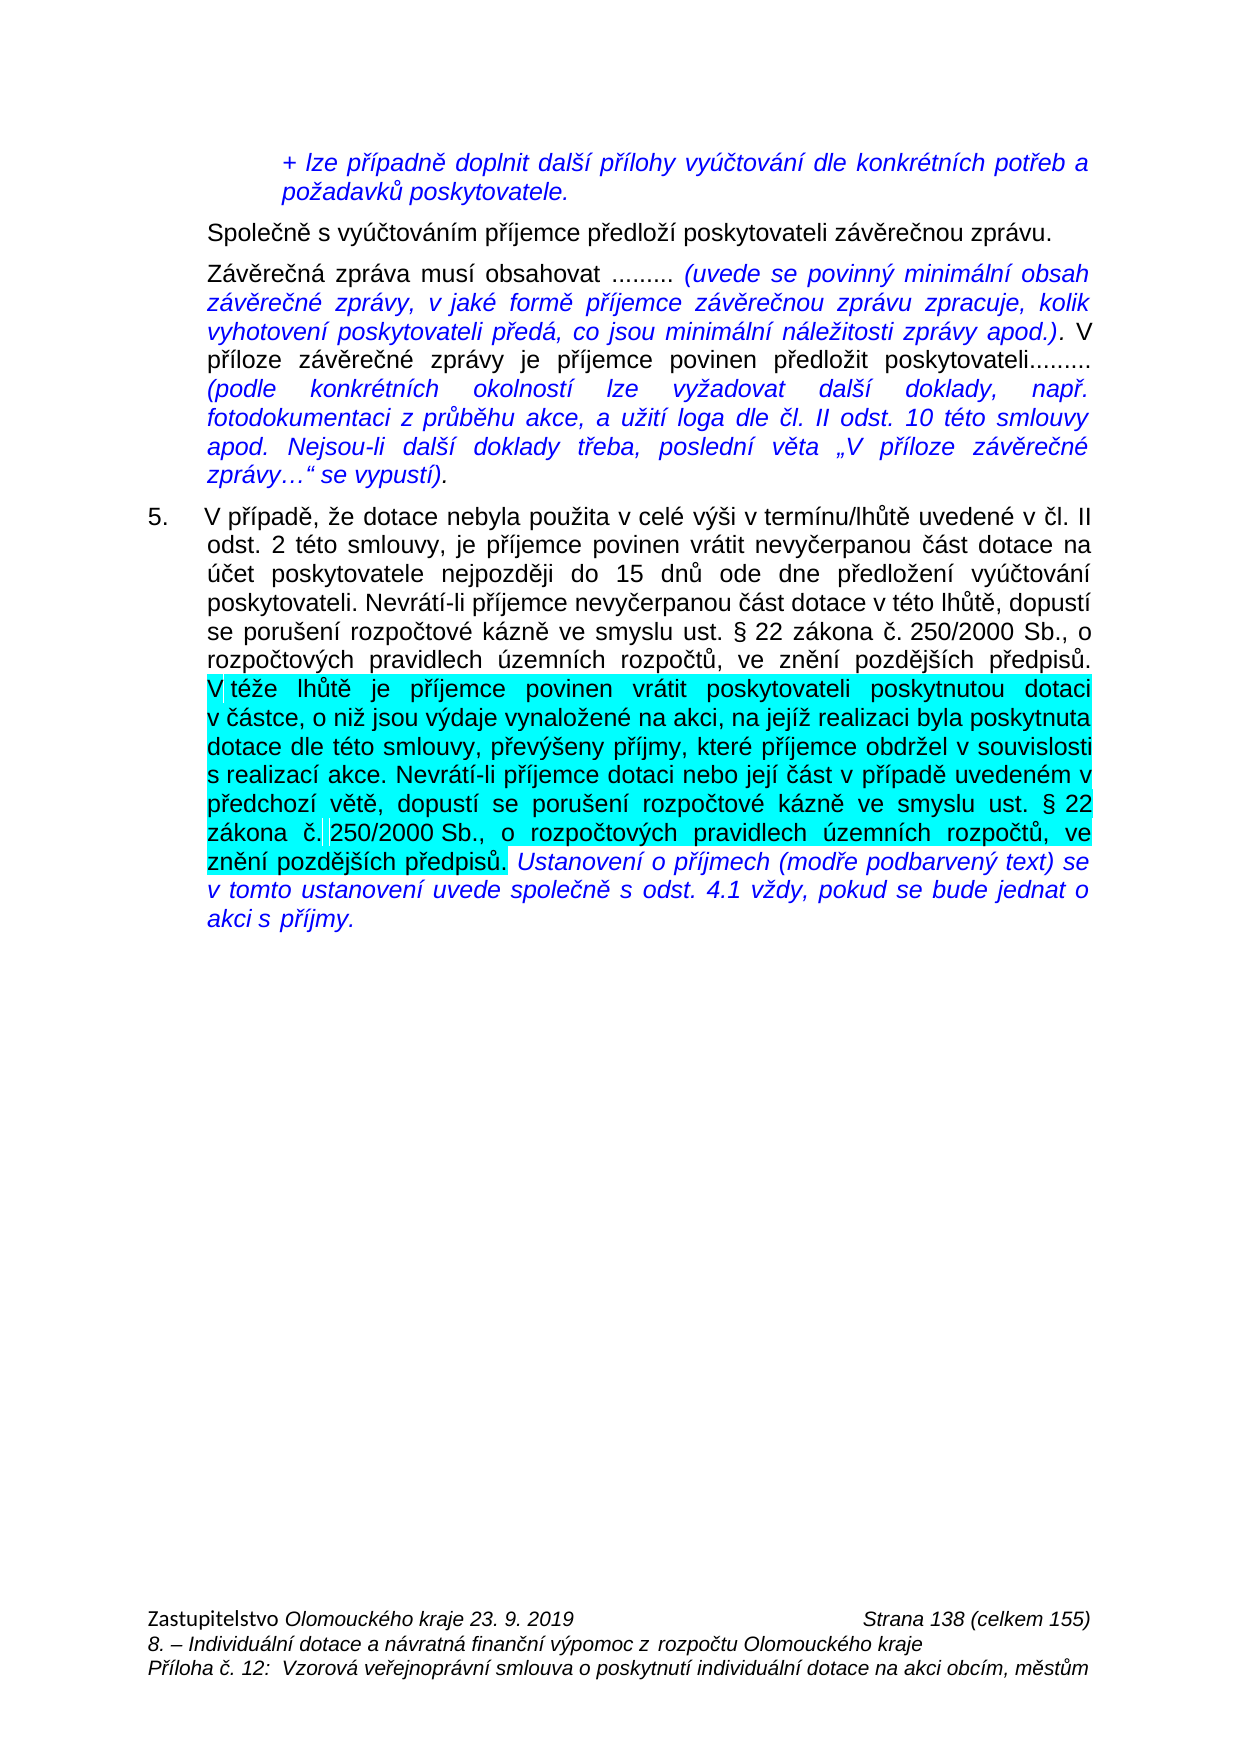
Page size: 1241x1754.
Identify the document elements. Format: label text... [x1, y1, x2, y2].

text Závěrečná zpráva musí obsahovat ......... (uvede se povinný minimální obsah závěrečné zprávy, v jaké formě příjemce závěrečnou zprávu zpracuje, kolik vyhotovení poskytovateli předá, co jsou minimální náležitosti zprávy apod.). V příloze závěrečné zprávy je příjemce povinen předložit poskytovateli......... (podle konkrétních okolností lze vyžadovat další doklady, např. fotodokumentaci z průběhu akce, a užití loga dle čl. II odst. 10 této smlouvy apod. Nejsou-li další doklady třeba, poslední věta „V příloze závěrečné zprávy…“ se vypustí). [207, 259, 1092, 489]
list V případě, že dotace nebyla použita v celé výši v termínu/lhůtě uvedené v čl. II odst. 2 této smlouvy, je příjemce povinen vrátit nevyčerpanou část dotace na účet poskytovatele nejpozději do 15 dnů ode dne předložení vyúčtování poskytovateli. Nevrátí-li příjemce nevyčerpanou část dotace v této lhůtě, dopustí se porušení rozpočtové kázně ve smyslu ust. § 22 zákona č. 250/2000 Sb., o rozpočtových pravidlech územních rozpočtů, ve znění pozdějších předpisů. V téže lhůtě je příjemce povinen vrátit poskytovateli poskytnutou dotaci v částce, o niž jsou výdaje vynaložené na akci, na jejíž realizaci byla poskytnuta dotace dle této smlouvy, převýšeny příjmy, které příjemce obdržel v souvislosti s realizací akce. Nevrátí-li příjemce dotaci nebo její část v případě uvedeném v předchozí větě, dopustí se porušení rozpočtové kázně ve smyslu ust. § 22 zákona č. 250/2000 Sb., o rozpočtových pravidlech územních rozpočtů, ve znění pozdějších předpisů. Ustanovení o příjmech (modře podbarvený text) se v tomto ustanovení uvede společně s odst. 4.1 vždy, pokud se bude jednat o akci s příjmy. [148, 501, 1092, 933]
text + lze případně doplnit další přílohy vyúčtování dle konkrétních potřeb a požadavků poskytovatele. [282, 148, 1092, 205]
text Společně s vyúčtováním příjemce předloží poskytovateli závěrečnou zprávu. [207, 218, 1092, 246]
